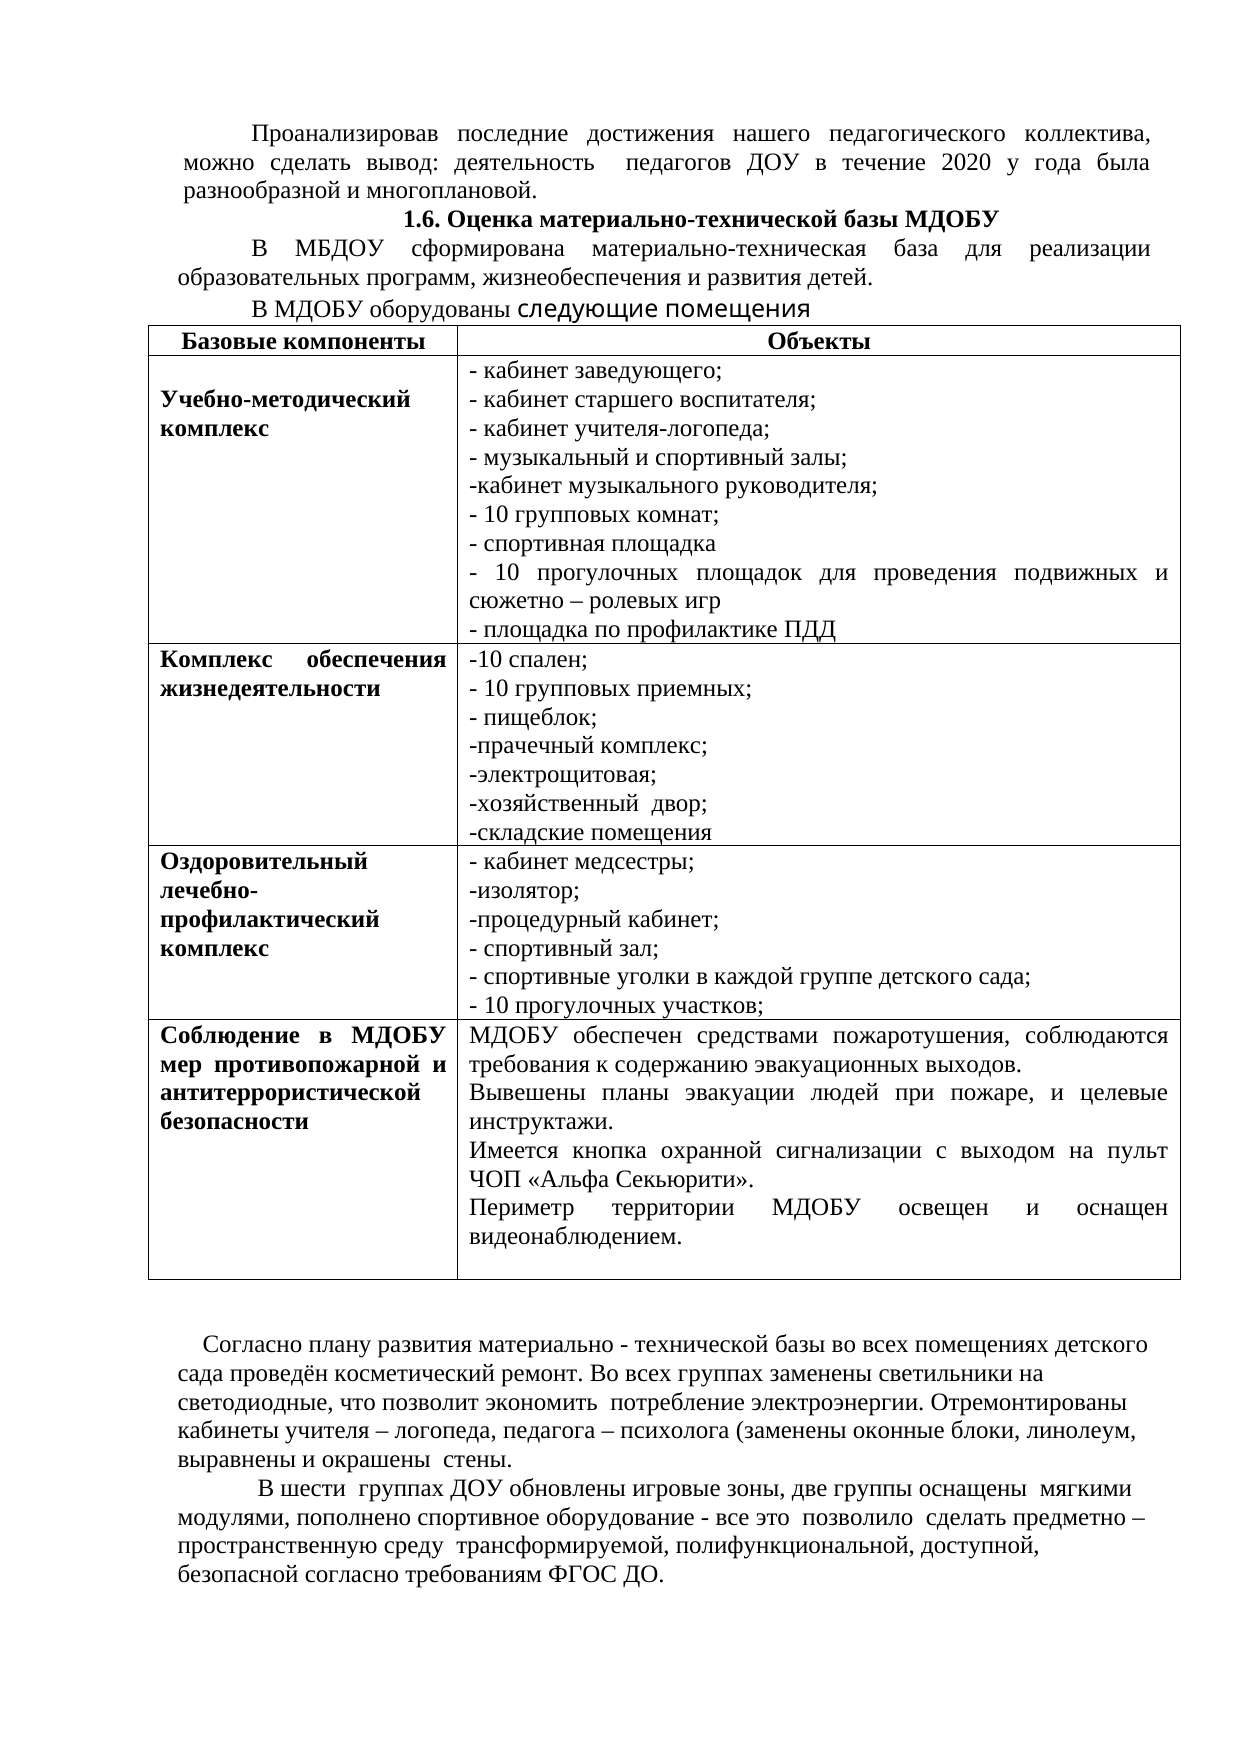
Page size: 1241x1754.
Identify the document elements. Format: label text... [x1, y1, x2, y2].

table_cell Оздоровительный лечебно-профилактический комплекс [149, 846, 457, 1019]
text 1.6. Оценка материально-технической базы МДОБУ [177, 204, 1152, 233]
text В МБДОУ сформирована материально-техническая база для реализации образовательных программ, жизнеобеспечения и развития детей. [177, 233, 1152, 291]
table_cell Комплекс обеспечения жизнедеятельности [149, 644, 457, 845]
text В шести группах ДОУ обновлены игровые зоны, две группы оснащены мягкими модулями, пополнено спортивное оборудование - все это позволило сделать предметно – пространственную среду трансформируемой, полифункциональной, доступной, безопасной согласно требованиям ФГОС ДО. [177, 1473, 1152, 1588]
table_cell - кабинет медсестры; -изолятор; -процедурный кабинет; - спортивный зал; - спортивные уголки в каждой группе детского сада; - 10 прогулочных участков; [458, 846, 1180, 1019]
text В МДОБУ оборудованы следующие помещения [177, 291, 1152, 325]
table_cell - кабинет заведующего; - кабинет старшего воспитателя; - кабинет учителя-логопеда; - музыкальный и спортивный залы; -кабинет музыкального руководителя; - 10 групповых комнат; - спортивная площадка - 10 прогулочных площадок для проведения подвижных и сюжетно – ролевых игр - площадка по профилактике ПДД [458, 356, 1180, 643]
table_header Объекты [458, 326, 1180, 354]
table_cell МДОБУ обеспечен средствами пожаротушения, соблюдаются требования к содержанию эвакуационных выходов. Вывешены планы эвакуации людей при пожаре, и целевые инструктажи. Имеется кнопка охранной сигнализации с выходом на пульт ЧОП «Альфа Секьюрити». Периметр территории МДОБУ освещен и оснащен видеонаблюдением. [458, 1020, 1180, 1279]
text Проанализировав последние достижения нашего педагогического коллектива, можно сделать вывод: деятельность педагогов ДОУ в течение 2020 у года была разнообразной и многоплановой. [183, 118, 1152, 204]
table_header Базовые компоненты [149, 326, 457, 354]
table_cell -10 спален; - 10 групповых приемных; - пищеблок; -прачечный комплекс; -электрощитовая; -хозяйственный двор; -складские помещения [458, 644, 1180, 845]
table_cell Соблюдение в МДОБУ мер противопожарной и антитеррористической безопасности [149, 1020, 457, 1279]
table_cell Учебно-методический комплекс [149, 356, 457, 643]
text Согласно плану развития материально - технической базы во всех помещениях детского сада проведён косметический ремонт. Во всех группах заменены светильники на светодиодные, что позволит экономить потребление электроэнергии. Отремонтированы кабинеты учителя – логопеда, педагога – психолога (заменены оконные блоки, линолеум, выравнены и окрашены стены. [177, 1329, 1152, 1473]
